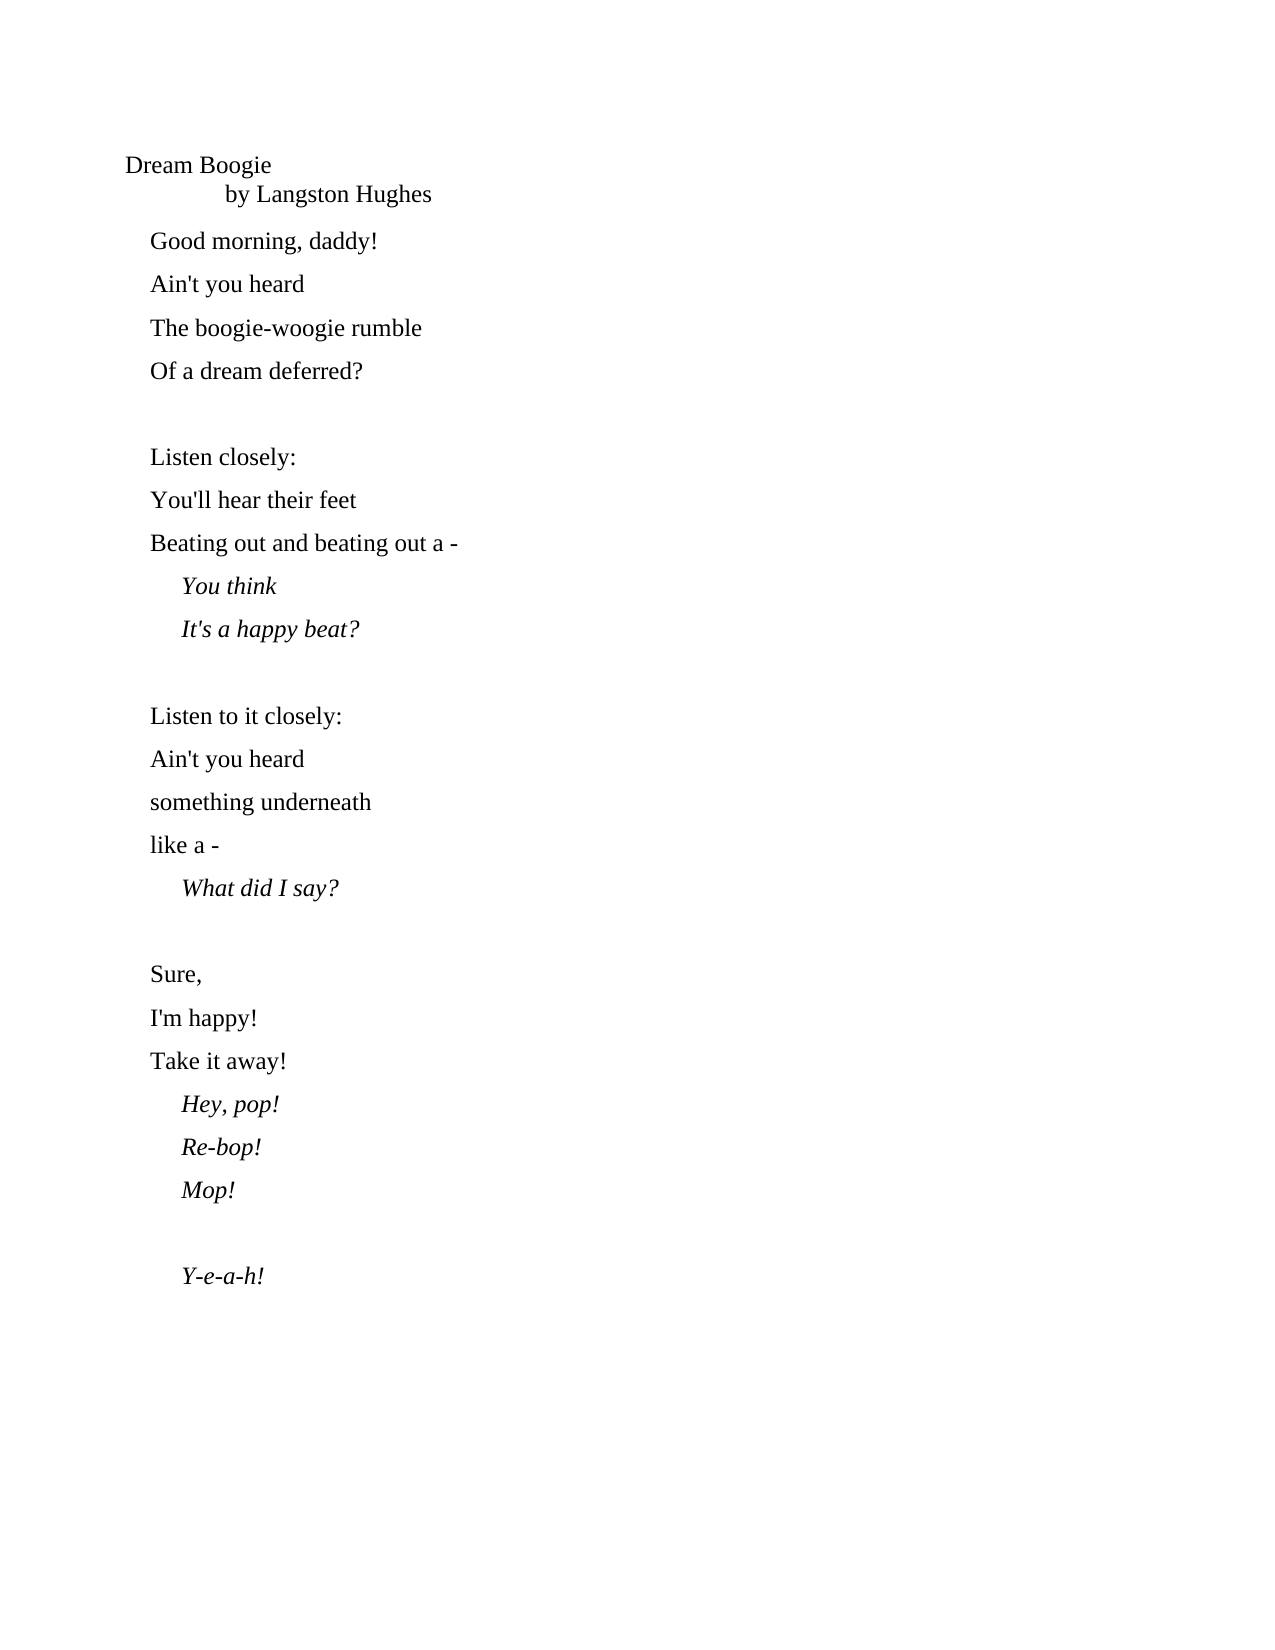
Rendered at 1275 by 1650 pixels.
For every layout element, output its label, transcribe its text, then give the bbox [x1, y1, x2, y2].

text Dream Boogie [125, 150, 1125, 179]
text Good morning, daddy! Ain't you heard The boogie-woogie rumble Of a dream deferred? Listen closely: You'll hear their feet Beating out and beating out a - You think It's a happy beat? Listen to it closely: Ain't you heard something underneath like a - What did I say? Sure, I'm happy! Take it away! Hey, pop! Re-bop! Mop! Y-e-a-h! [150, 226, 1125, 1290]
text by Langston Hughes [150, 179, 1125, 207]
